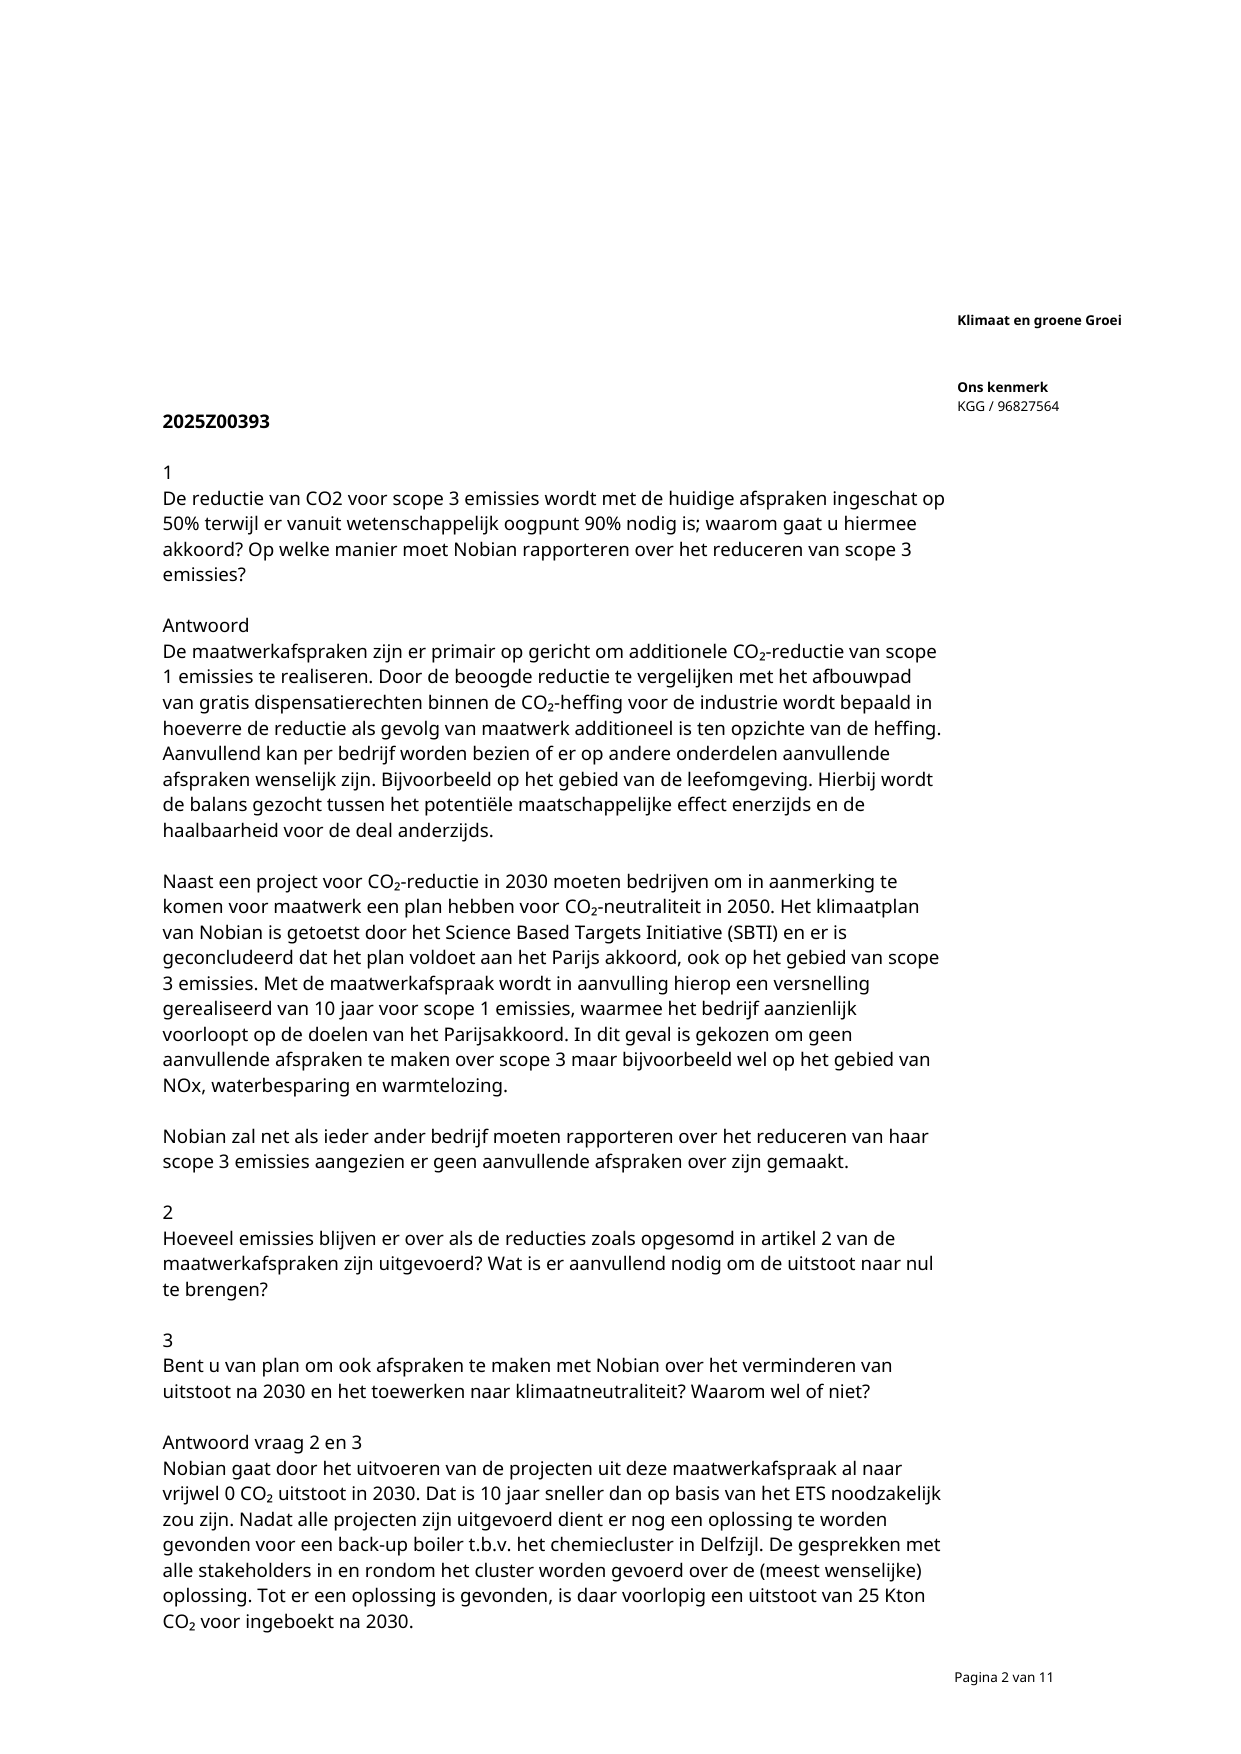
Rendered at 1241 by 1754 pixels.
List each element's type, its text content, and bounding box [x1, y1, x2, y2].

text Nobian gaat door het uitvoeren van de projecten uit deze maatwerkafspraak al naar vrijwel 0 CO₂ uitstoot in 2030. Dat is 10 jaar sneller dan op basis van het ETS noodzakelijk zou zijn. Nadat alle projecten zijn uitgevoerd dient er nog een oplossing te worden gevonden voor een back-up boiler t.b.v. het chemiecluster in Delfzijl. De gesprekken met alle stakeholders in en rondom het cluster worden gevoerd over de (meest wenselijke) oplossing. Tot er een oplossing is gevonden, is daar voorlopig een uitstoot van 25 Kton CO₂ voor ingeboekt na 2030. [162, 1455, 947, 1633]
text Hoeveel emissies blijven er over als de reducties zoals opgesomd in artikel 2 van de maatwerkafspraken zijn uitgevoerd? Wat is er aanvullend nodig om de uitstoot naar nul te brengen? [162, 1225, 947, 1302]
text 1 De reductie van CO2 voor scope 3 emissies wordt met de huidige afspraken ingeschat op 50% terwijl er vanuit wetenschappelijk oogpunt 90% nodig is; waarom gaat u hiermee akkoord? Op welke manier moet Nobian rapporteren over het reduceren van scope 3 emissies? [162, 459, 947, 587]
text 2 [162, 1200, 947, 1225]
text Antwoord [162, 613, 947, 638]
text Bent u van plan om ook afspraken te maken met Nobian over het verminderen van uitstoot na 2030 en het toewerken naar klimaatneutraliteit? Waarom wel of niet? [162, 1353, 947, 1404]
text De maatwerkafspraken zijn er primair op gericht om additionele CO₂-reductie van scope 1 emissies te realiseren. Door de beoogde reductie te vergelijken met het afbouwpad van gratis dispensatierechten binnen de CO₂-heffing voor de industrie wordt bepaald in hoeverre de reductie als gevolg van maatwerk additioneel is ten opzichte van de heffing. Aanvullend kan per bedrijf worden bezien of er op andere onderdelen aanvullende afspraken wenselijk zijn. Bijvoorbeeld op het gebied van de leefomgeving. Hierbij wordt de balans gezocht tussen het potentiële maatschappelijke effect enerzijds en de haalbaarheid voor de deal anderzijds. [162, 638, 947, 842]
text Antwoord vraag 2 en 3 [162, 1429, 947, 1455]
text 2025Z00393 [162, 408, 947, 459]
text Nobian zal net als ieder ander bedrijf moeten rapporteren over het reduceren van haar scope 3 emissies aangezien er geen aanvullende afspraken over zijn gemaakt. [162, 1123, 947, 1174]
text 3 [162, 1302, 947, 1353]
text Naast een project voor CO₂-reductie in 2030 moeten bedrijven om in aanmerking te komen voor maatwerk een plan hebben voor CO₂-neutraliteit in 2050. Het klimaatplan van Nobian is getoetst door het Science Based Targets Initiative (SBTI) en er is geconcludeerd dat het plan voldoet aan het Parijs akkoord, ook op het gebied van scope 3 emissies. Met de maatwerkafspraak wordt in aanvulling hierop een versnelling gerealiseerd van 10 jaar voor scope 1 emissies, waarmee het bedrijf aanzienlijk voorloopt op de doelen van het Parijsakkoord. In dit geval is gekozen om geen aanvullende afspraken te maken over scope 3 maar bijvoorbeeld wel op het gebied van NOx, waterbesparing en warmtelozing. [162, 868, 947, 1098]
